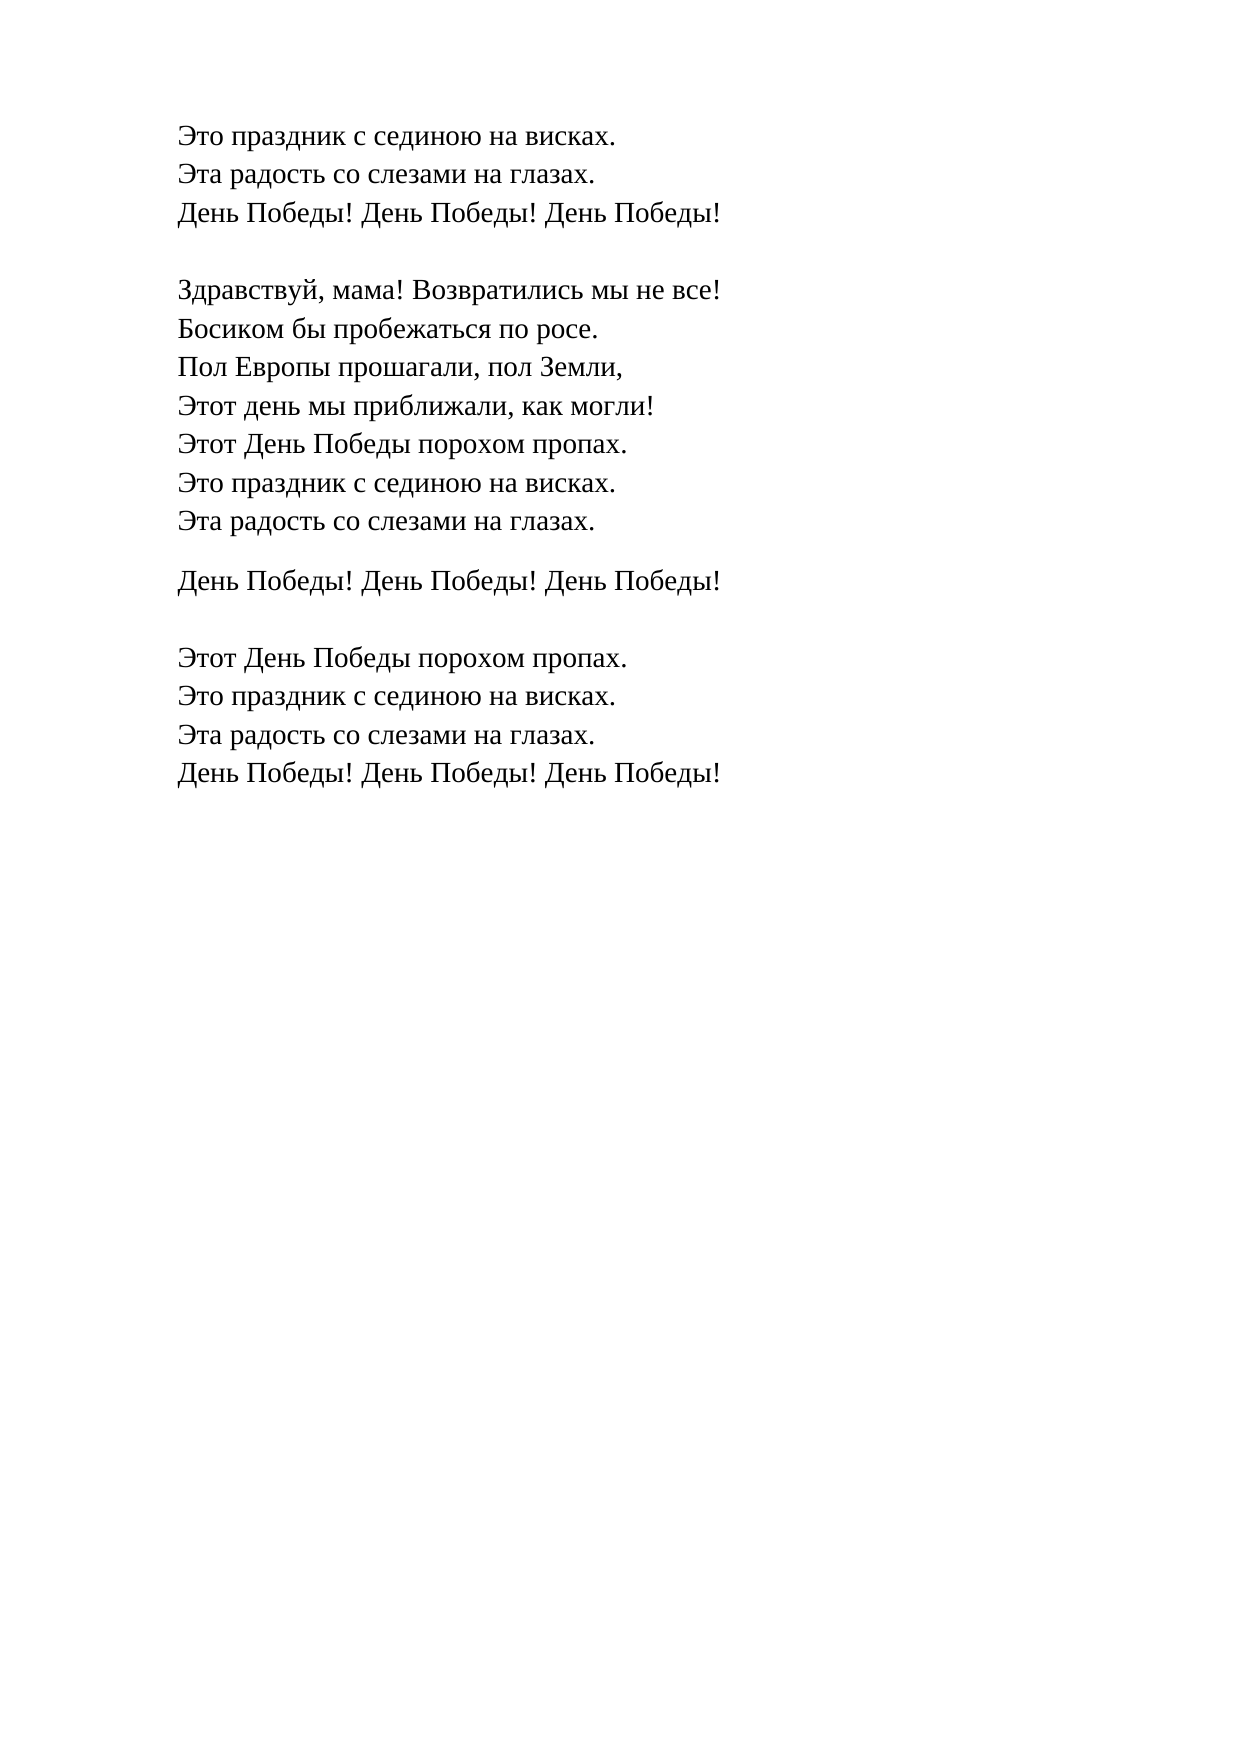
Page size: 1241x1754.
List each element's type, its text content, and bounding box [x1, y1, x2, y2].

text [177, 118, 1152, 537]
text День Победы! День Победы! День Победы! Этот День Победы порохом пропах. Это праздник с сединою на висках. Эта радость со слезами на глазах. День Победы! День Победы! День Победы! [177, 563, 1152, 789]
